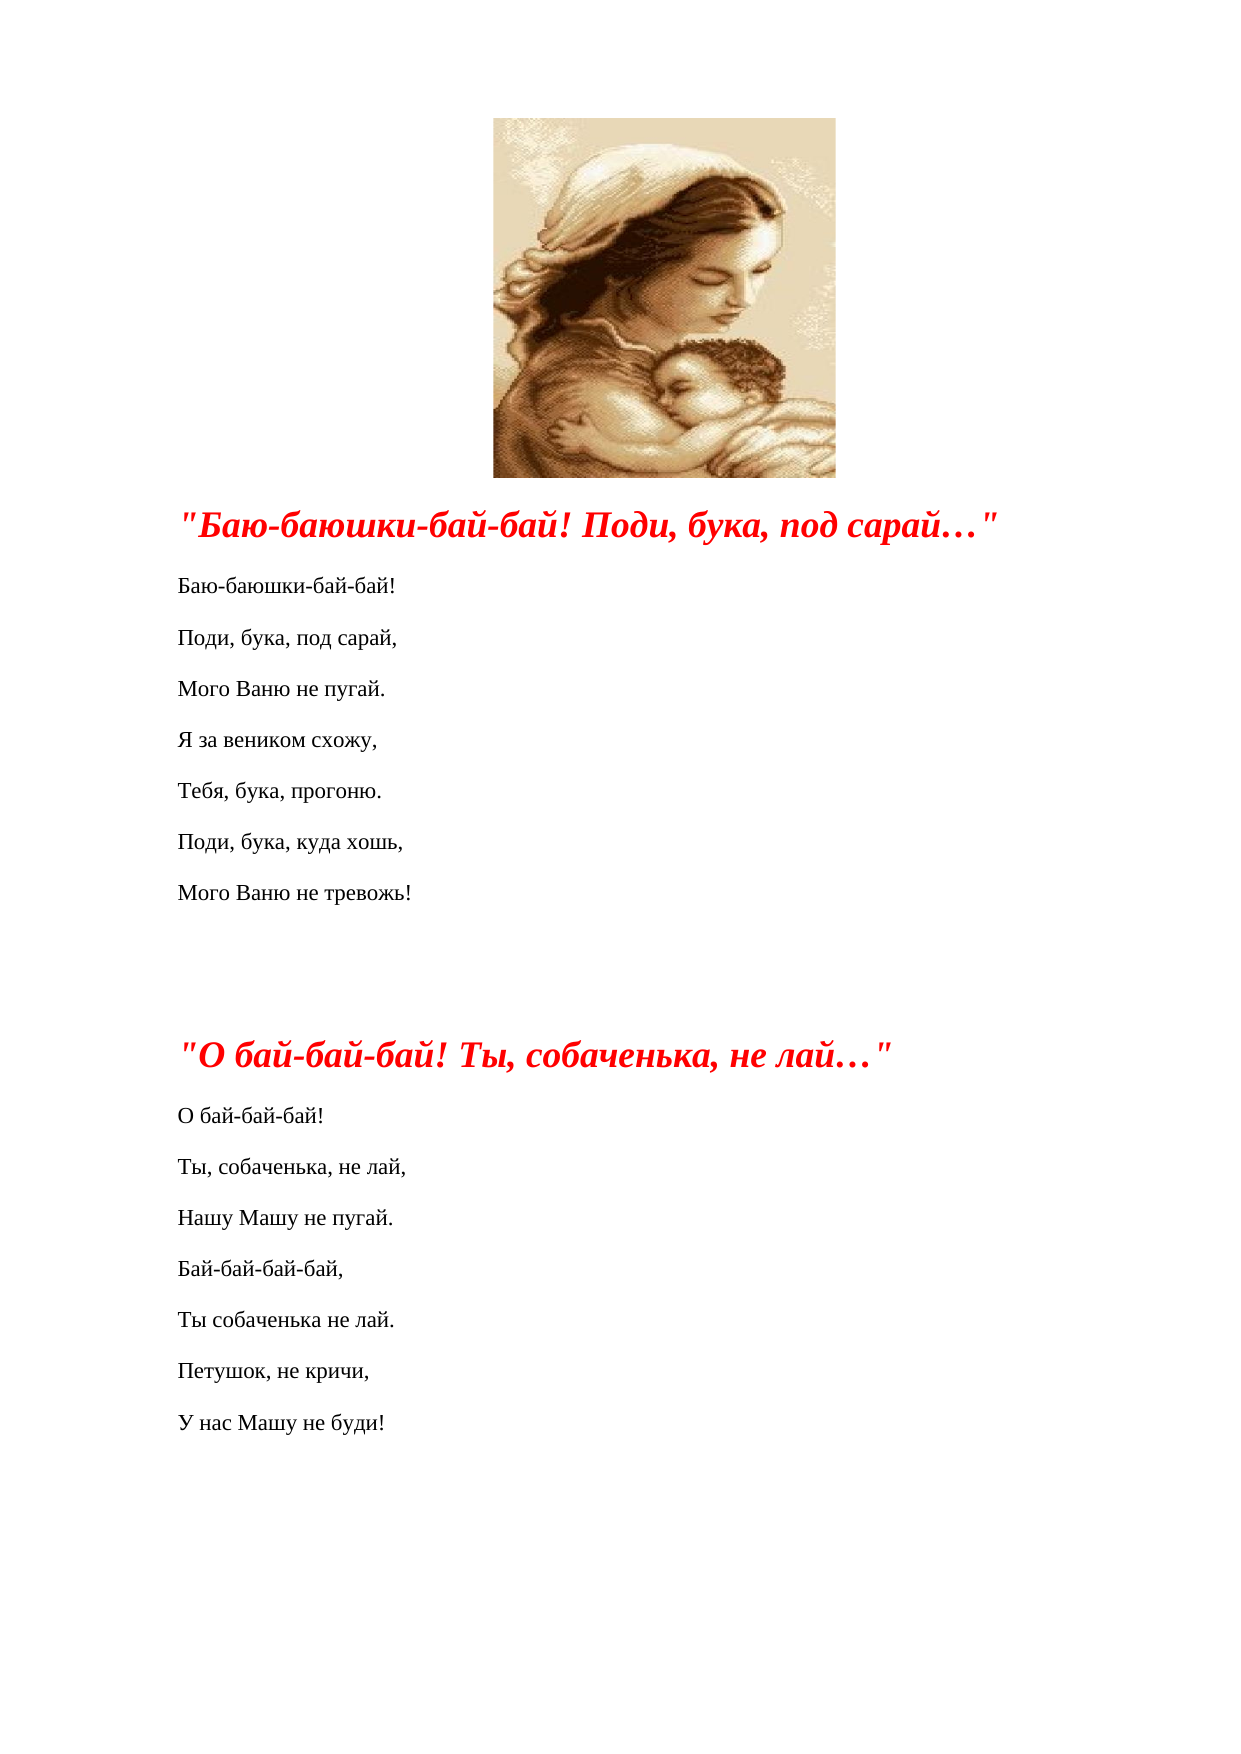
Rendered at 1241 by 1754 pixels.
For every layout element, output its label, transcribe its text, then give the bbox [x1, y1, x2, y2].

text Нашу Машу не пугай. [177, 1204, 1152, 1231]
text О бай-бай-бай! [177, 1102, 1152, 1129]
text "Баю-баюшки-бай-бай! Поди, бука, под сарай…" [177, 502, 1152, 545]
text Петушок, не кричи, [177, 1358, 1152, 1384]
text Тебя, бука, прогоню. [177, 777, 1152, 803]
text Мого Ваню не пугай. [177, 675, 1152, 701]
text У нас Машу не буди! [177, 1409, 1152, 1435]
text Баю-баюшки-бай-бай! [177, 573, 1152, 599]
text Бай-бай-бай-бай, [177, 1256, 1152, 1282]
text Я за веником схожу, [177, 726, 1152, 752]
picture [493, 118, 836, 478]
text Ты собаченька не лай. [177, 1307, 1152, 1333]
text Ты, собаченька, не лай, [177, 1153, 1152, 1180]
text Поди, бука, под сарай, [177, 624, 1152, 650]
text Поди, бука, куда хошь, [177, 828, 1152, 854]
text Мого Ваню не тревожь! [177, 879, 1152, 905]
text "О бай-бай-бай! Ты, собаченька, не лай…" [177, 1032, 1152, 1075]
